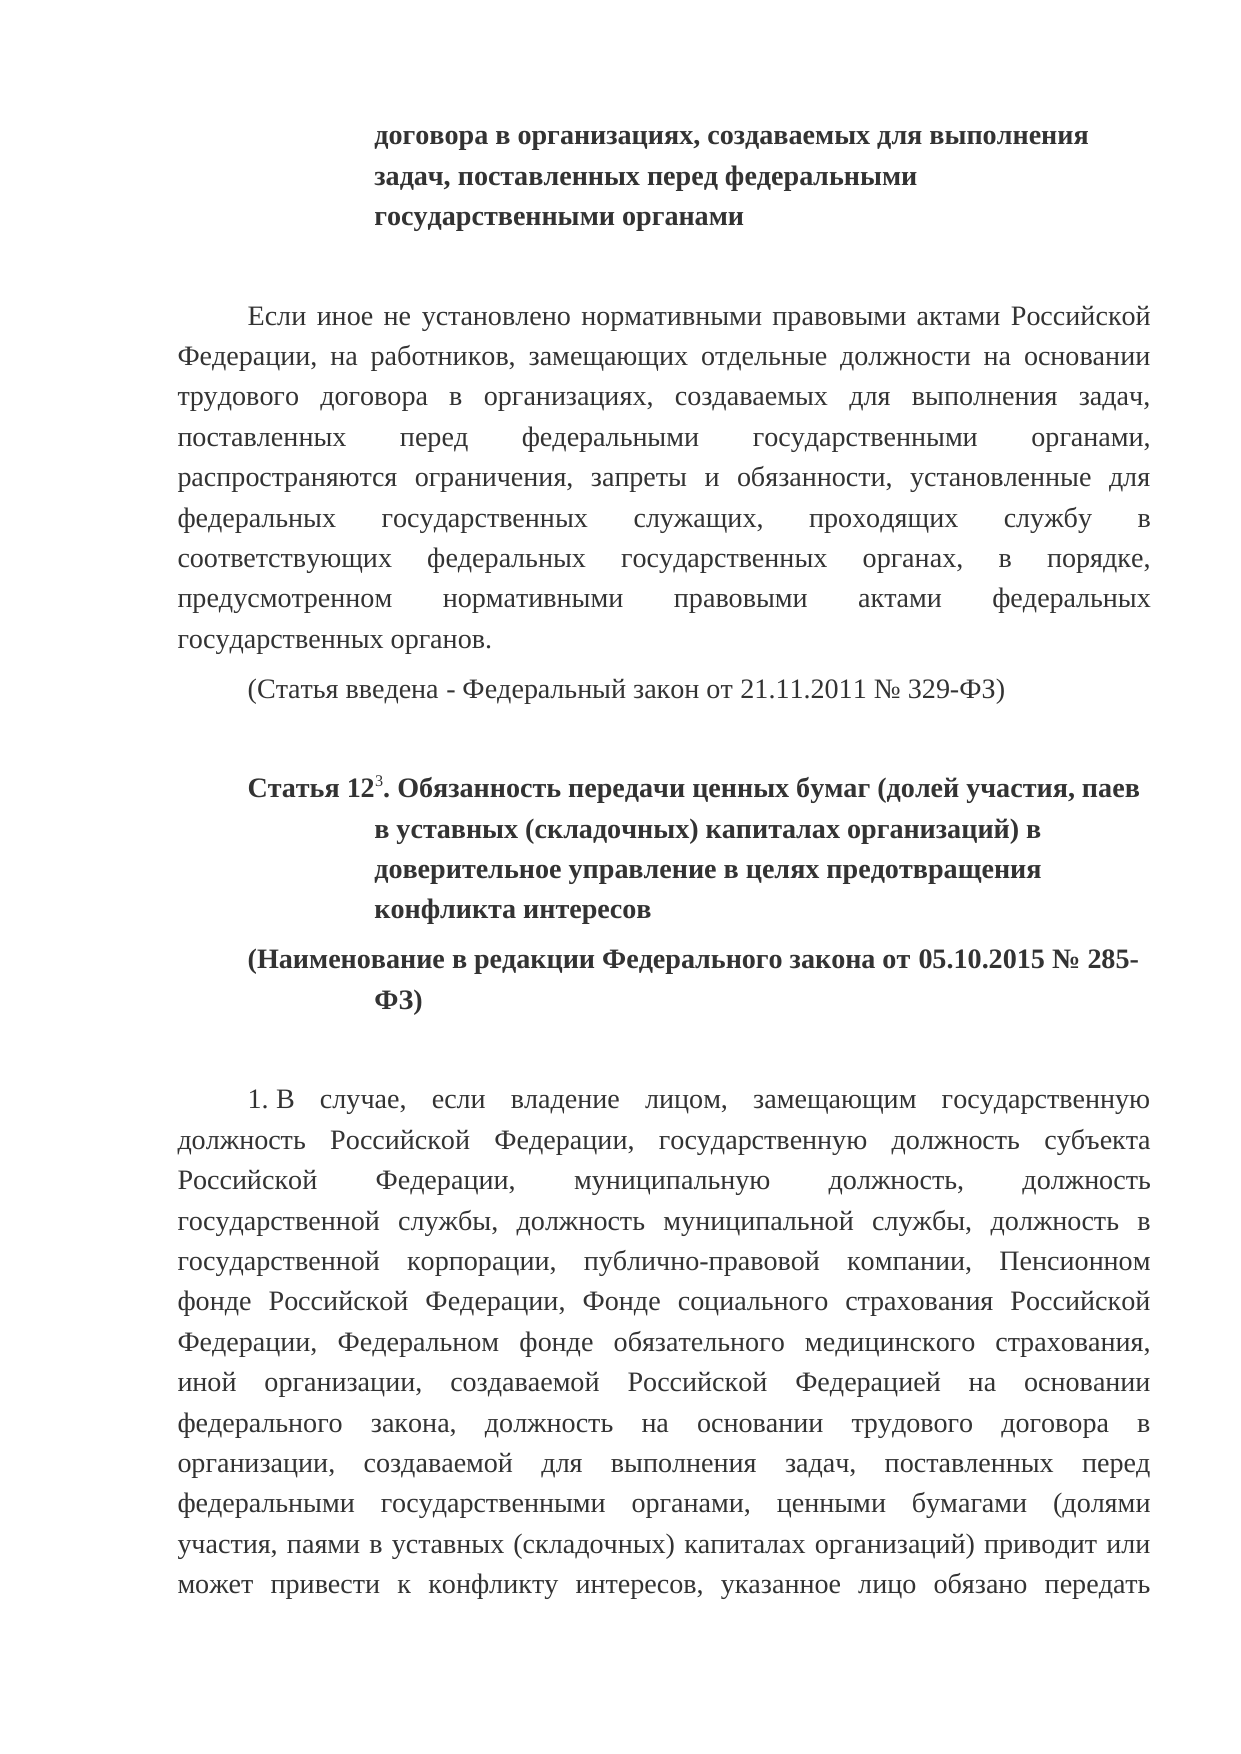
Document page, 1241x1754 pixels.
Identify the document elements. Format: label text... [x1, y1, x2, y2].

text Если иное не установлено нормативными правовыми актами Российской Федерации, на работников, замещающих отдельные должности на основании трудового договора в организациях, создаваемых для выполнения задач, поставленных перед федеральными государственными органами, распространяются ограничения, запреты и обязанности, установленные для федеральных государственных служащих, проходящих службу в соответствующих федеральных государственных органах, в порядке, предусмотренном нормативными правовыми актами федеральных государственных органов. [177, 298, 1152, 654]
text Статья 123. Обязанность передачи ценных бумаг (долей участия, паев в уставных (складочных) капиталах организаций) в доверительное управление в целях предотвращения конфликта интересов [247, 771, 1152, 925]
text (Статья введена - Федеральный закон от 21.11.2011 № 329-ФЗ) [177, 672, 1152, 704]
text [247, 118, 1152, 231]
text (Наименование в редакции Федерального закона от 05.10.2015 № 285-ФЗ) [247, 942, 1152, 1015]
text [177, 1082, 1152, 1600]
